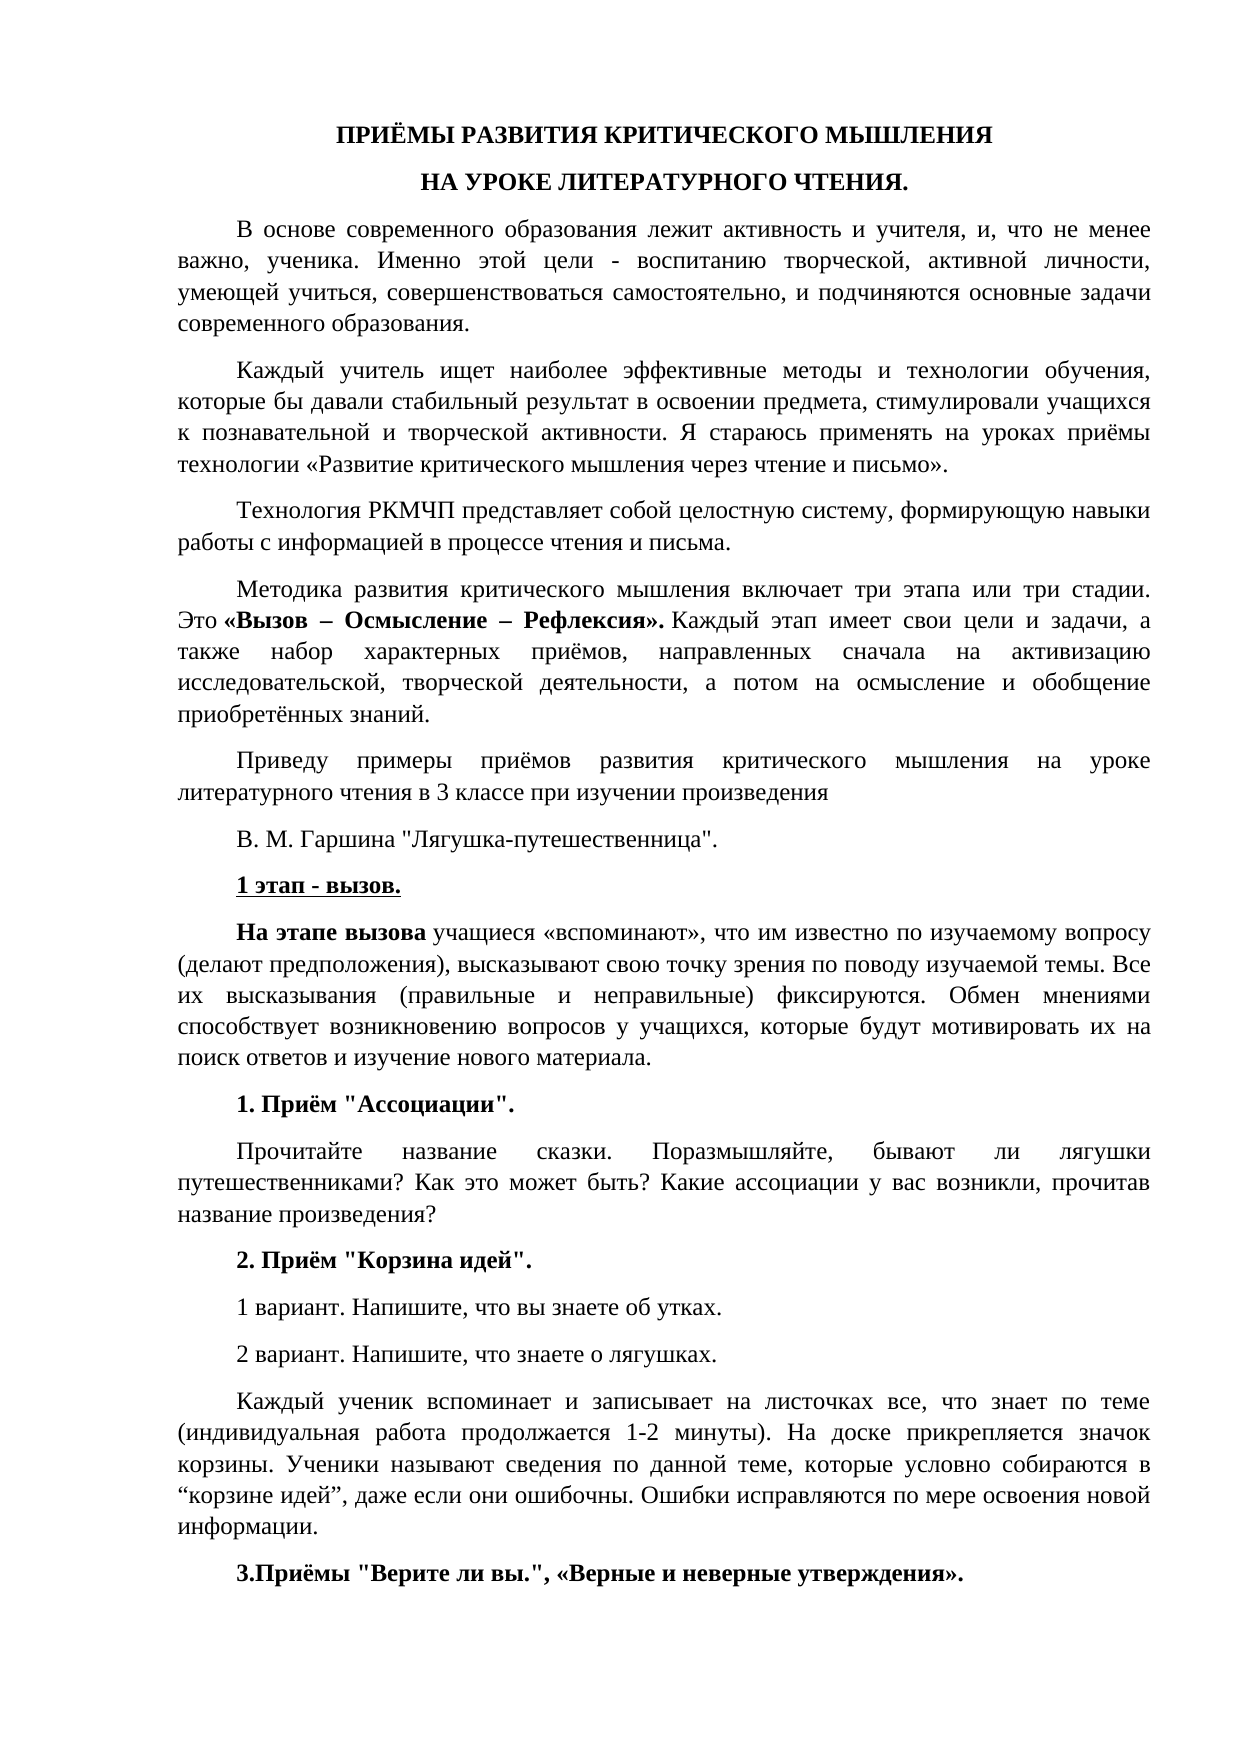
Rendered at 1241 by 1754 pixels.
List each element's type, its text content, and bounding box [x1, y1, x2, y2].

text НА УРОКЕ ЛИТЕРАТУРНОГО ЧТЕНИЯ. [177, 165, 1152, 196]
text 2. Приём "Корзина идей". [177, 1243, 1152, 1274]
text 1. Приём "Ассоциации". [177, 1087, 1152, 1118]
text 2 вариант. Напишите, что знаете о лягушках. [177, 1337, 1152, 1368]
text Каждый учитель ищет наиболее эффективные методы и технологии обучения, которые бы давали стабильный результат в освоении предмета, стимулировали учащихся к познавательной и творческой активности. Я стараюсь применять на уроках приёмы технологии «Развитие критического мышления через чтение и письмо». [177, 352, 1152, 477]
text Каждый ученик вспоминает и записывает на листочках все, что знает по теме (индивидуальная работа продолжается 1-2 минуты). На доске прикрепляется значок корзины. Ученики называют сведения по данной теме, которые условно собираются в “корзине идей”, даже если они ошибочны. Ошибки исправляются по мере освоения новой информации. [177, 1384, 1152, 1540]
text Методика развития критического мышления включает три этапа или три стадии. Это «Вызов – Осмысление – Рефлексия». Каждый этап имеет свои цели и задачи, а также набор характерных приёмов, направленных сначала на активизацию исследовательской, творческой деятельности, а потом на осмысление и обобщение приобретённых знаний. [177, 571, 1152, 727]
text На этапе вызова учащиеся «вспоминают», что им известно по изучаемому вопросу (делают предположения), высказывают свою точку зрения по поводу изучаемой темы. Все их высказывания (правильные и неправильные) фиксируются. Обмен мнениями способствует возникновению вопросов у учащихся, которые будут мотивировать их на поиск ответов и изучение нового материала. [177, 915, 1152, 1071]
text Приведу примеры приёмов развития критического мышления на уроке литературного чтения в 3 классе при изучении произведения [177, 743, 1152, 806]
text 1 этап - вызов. [177, 868, 1152, 899]
text В. М. Гаршина "Лягушка-путешественница". [177, 821, 1152, 852]
text ПРИЁМЫ РАЗВИТИЯ КРИТИЧЕСКОГО МЫШЛЕНИЯ [177, 118, 1152, 149]
text 1 вариант. Напишите, что вы знаете об утках. [177, 1290, 1152, 1321]
text 3.Приёмы "Верите ли вы.", «Верные и неверные утверждения». [177, 1556, 1152, 1587]
text Технология РКМЧП представляет собой целостную систему, формирующую навыки работы с информацией в процессе чтения и письма. [177, 493, 1152, 556]
text В основе современного образования лежит активность и учителя, и, что не менее важно, ученика. Именно этой цели - воспитанию творческой, активной личности, умеющей учиться, совершенствоваться самостоятельно, и подчиняются основные задачи современного образования. [177, 212, 1152, 337]
text Прочитайте название сказки. Поразмышляйте, бывают ли лягушки путешественниками? Как это может быть? Какие ассоциации у вас возникли, прочитав название произведения? [177, 1134, 1152, 1227]
